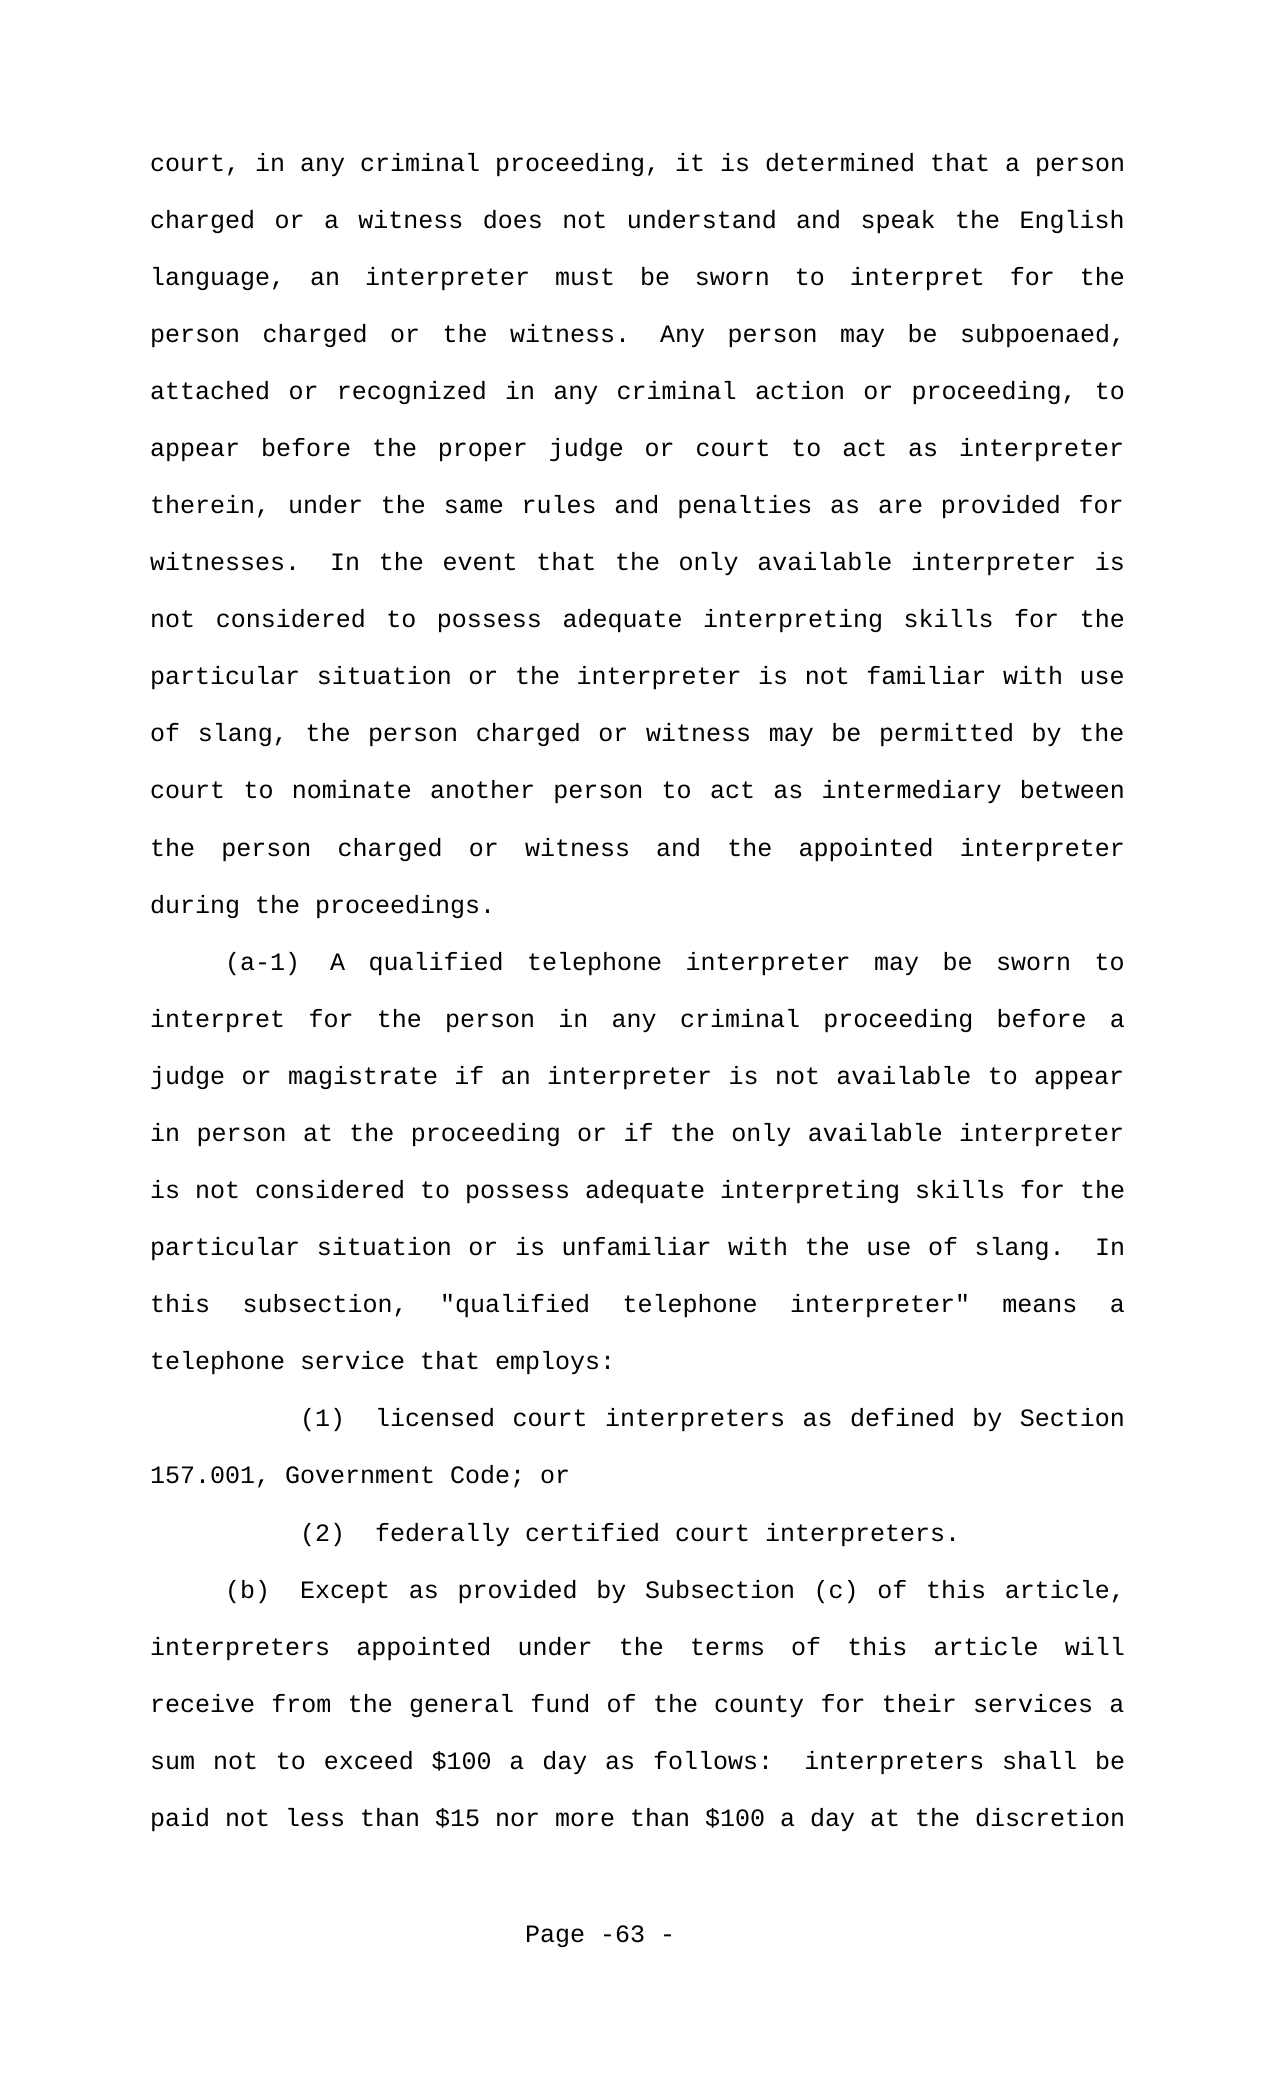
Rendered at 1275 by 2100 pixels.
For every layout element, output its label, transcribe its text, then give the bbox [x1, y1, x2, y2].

text (2) federally certified court interpreters. [150, 1520, 1125, 1548]
text (1) licensed court interpreters as defined by Section 157.001, Government Code; or [150, 1406, 1125, 1491]
text (a-1) A qualified telephone interpreter may be sworn to interpret for the person in any criminal proceeding before a judge or magistrate if an interpreter is not available to appear in person at the proceeding or if the only available interpreter is not considered to possess adequate interpreting skills for the particular situation or is unfamiliar with the use of slang. In this subsection, "qualified telephone interpreter" means a telephone service that employs: [150, 949, 1125, 1377]
